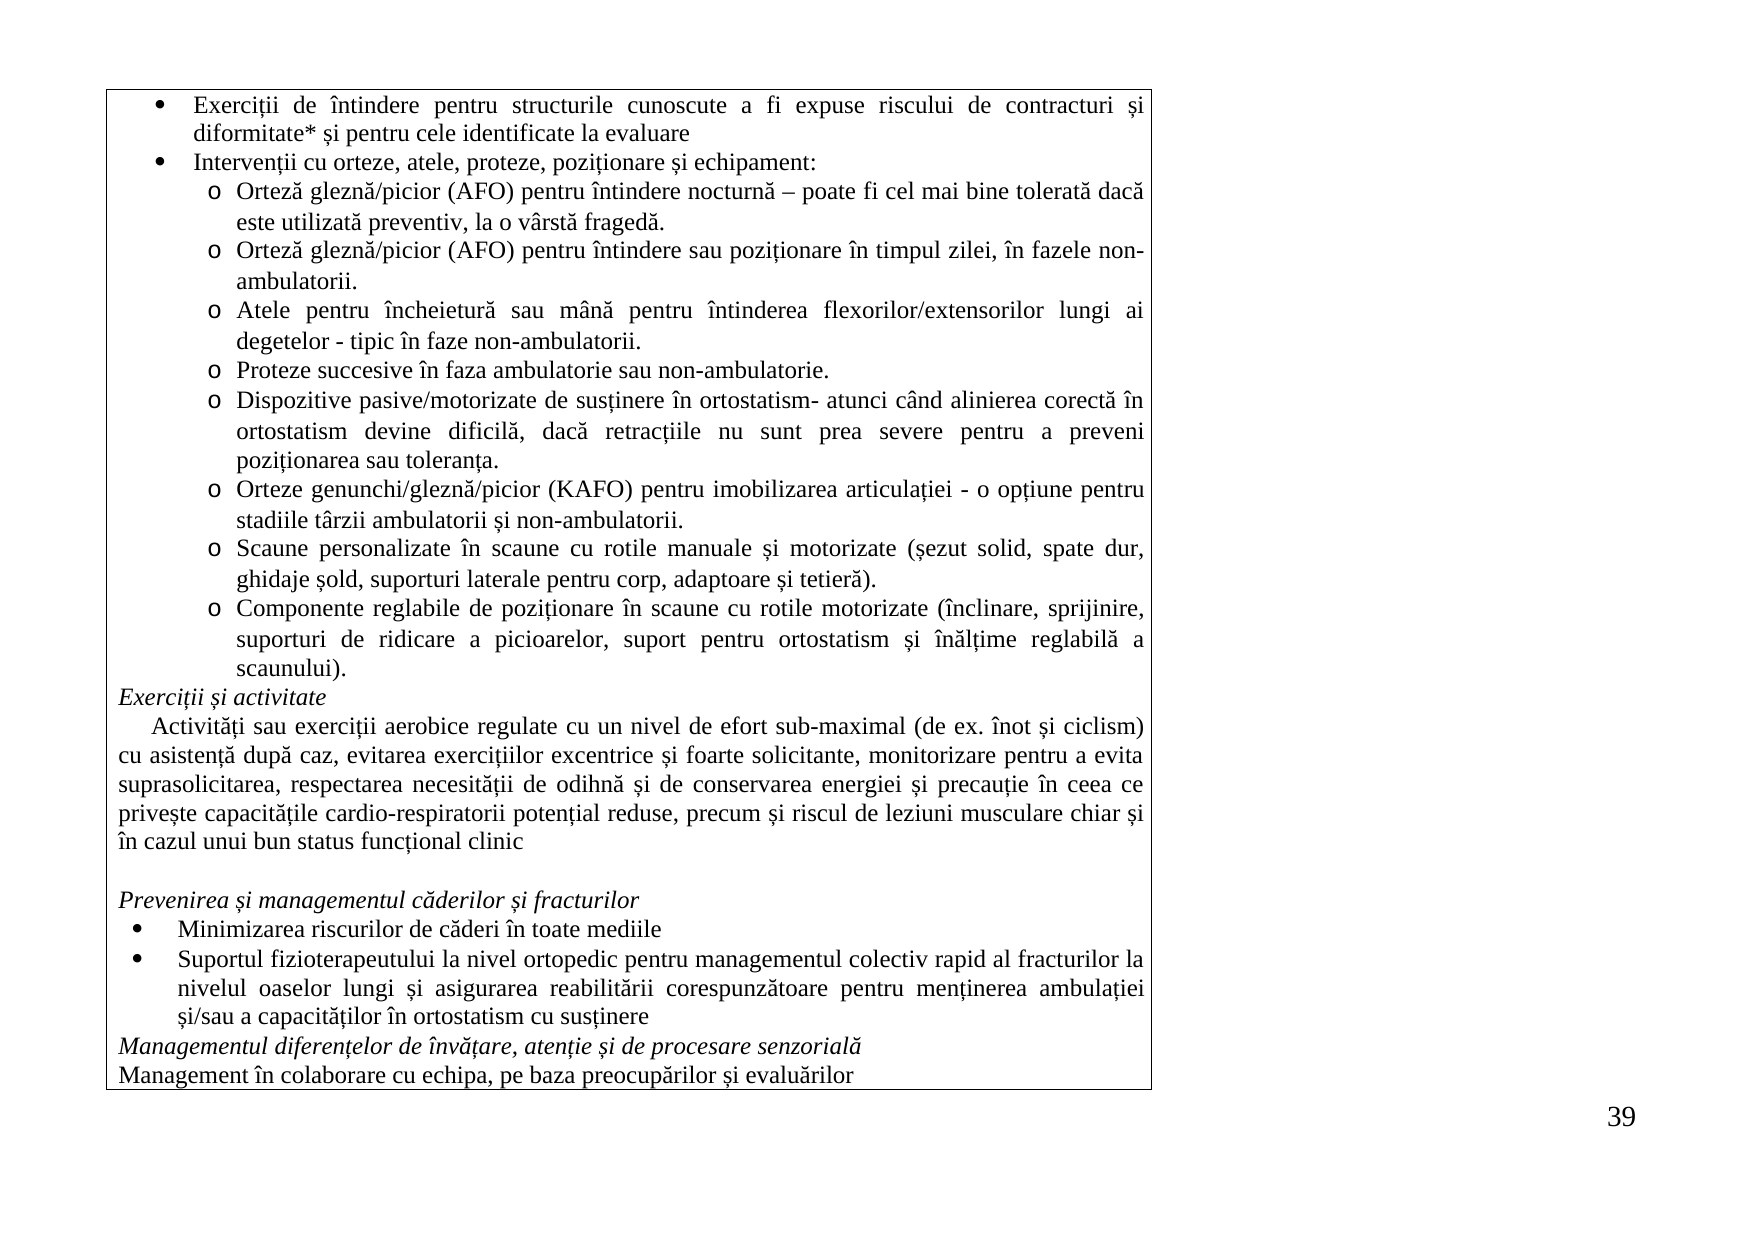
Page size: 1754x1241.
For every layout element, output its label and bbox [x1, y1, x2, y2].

table_header [107, 90, 1151, 1089]
